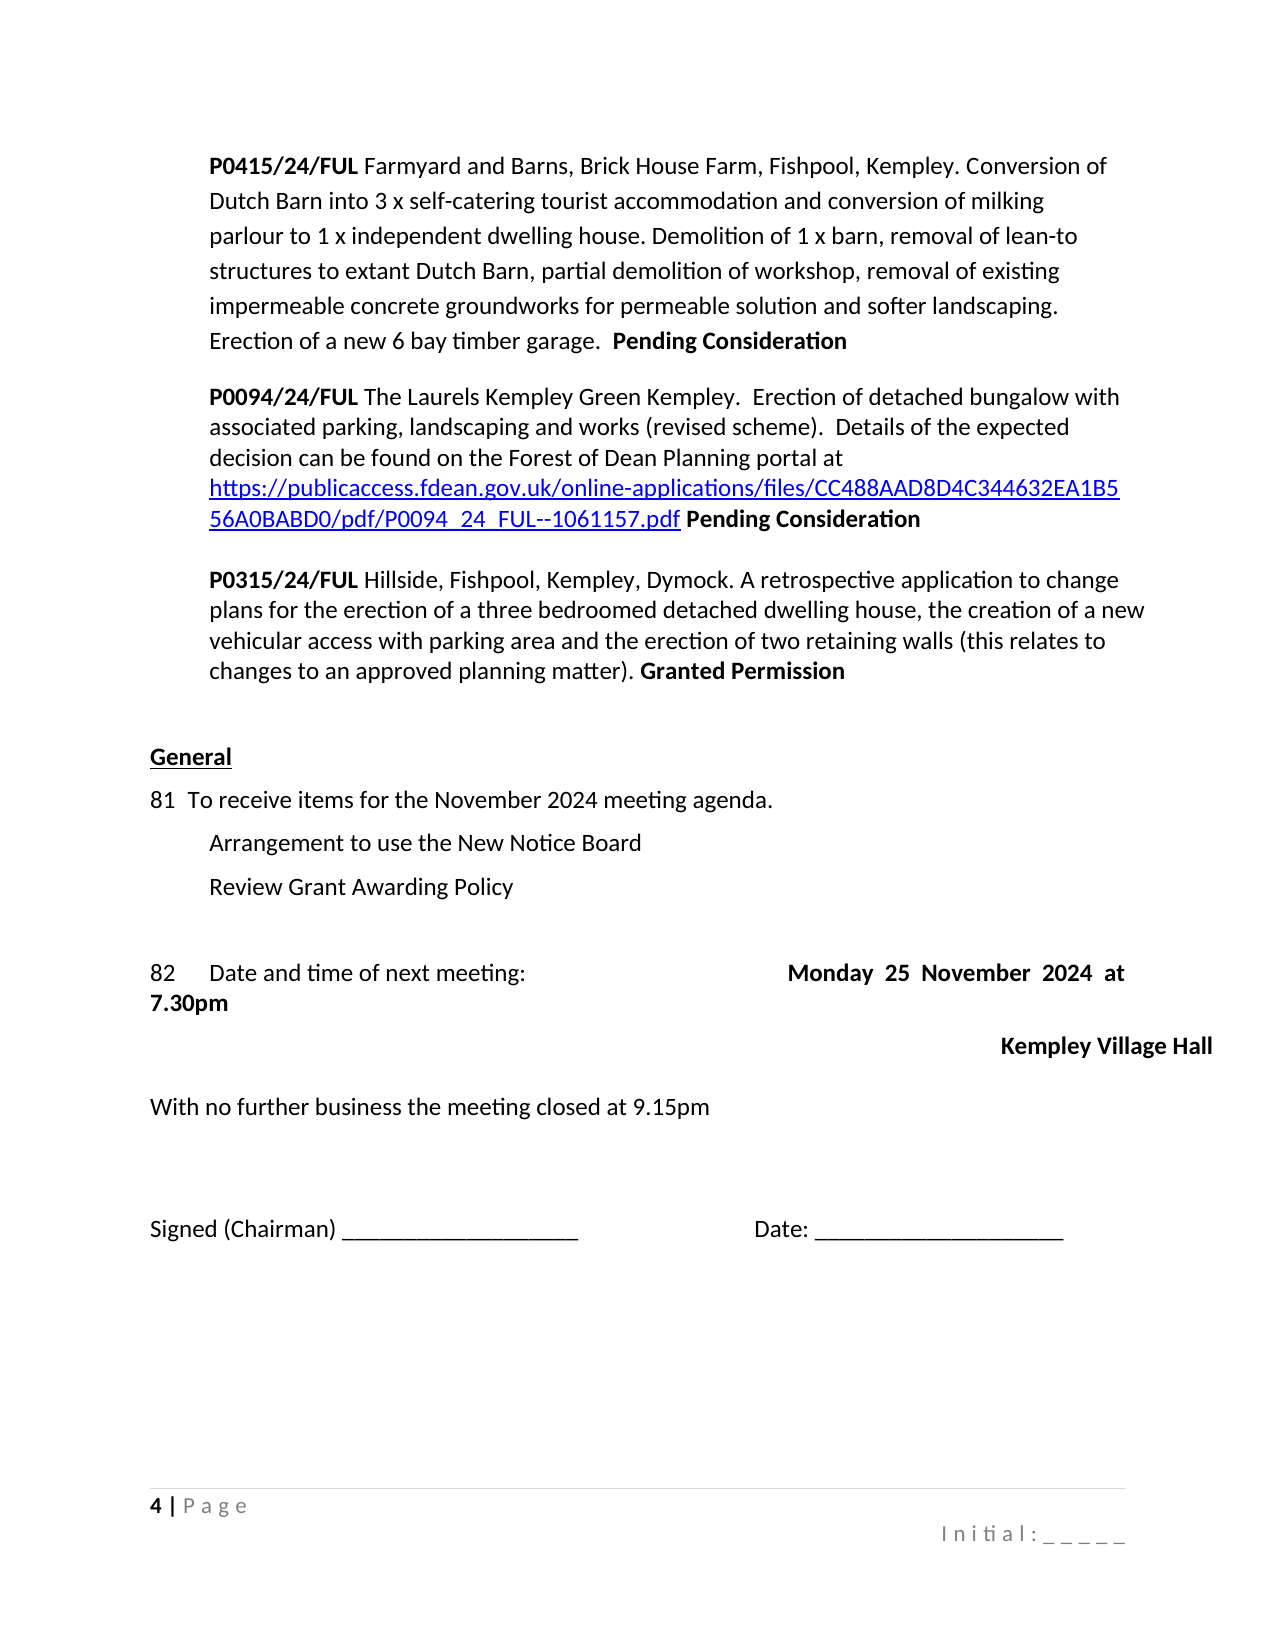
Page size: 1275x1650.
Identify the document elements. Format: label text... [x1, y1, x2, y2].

list P0415/24/FUL Farmyard and Barns, Brick House Farm, Fishpool, Kempley. Conversion of Dutch Barn into 3 x self-catering tourist accommodation and conversion of milking parlour to 1 x independent dwelling house. Demolition of 1 x barn, removal of lean-to structures to extant Dutch Barn, partial demolition of workshop, removal of existing impermeable concrete groundworks for permeable solution and softer landscaping. Erection of a new 6 bay timber garage. Pending Consideration [209, 150, 1125, 356]
text Review Grant Awarding Policy [209, 871, 1125, 901]
text Signed (Chairman) ___________________ Date: ____________________ [150, 1213, 1125, 1244]
list To receive items for the November 2024 meeting agenda. [150, 784, 1125, 815]
text P0094/24/FUL The Laurels Kempley Green Kempley. Erection of detached bungalow with associated parking, landscaping and works (revised scheme). Details of the expected decision can be found on the Forest of Dean Planning portal at https://publicaccess.fdean.gov.uk/online-applications/files/CC488AAD8D4C344632EA1B556A0BABD0/pdf/P0094_24_FUL--1061157.pdf Pending Consideration [209, 381, 1125, 533]
text Kempley Village Hall [224, 1030, 1125, 1061]
text With no further business the meeting closed at 9.15pm [150, 1091, 1125, 1122]
text Arrangement to use the New Notice Board [209, 828, 1125, 858]
list P0315/24/FUL Hillside, Fishpool, Kempley, Dymock. A retrospective application to change plans for the erection of a three bedroomed detached dwelling house, the creation of a new vehicular access with parking area and the erection of two retaining walls (this relates to changes to an approved planning matter). Granted Permission [209, 564, 1175, 686]
text 82 Date and time of next meeting: Monday 25 November 2024 at 7.30pm [150, 957, 1125, 1018]
text General [150, 742, 1125, 772]
